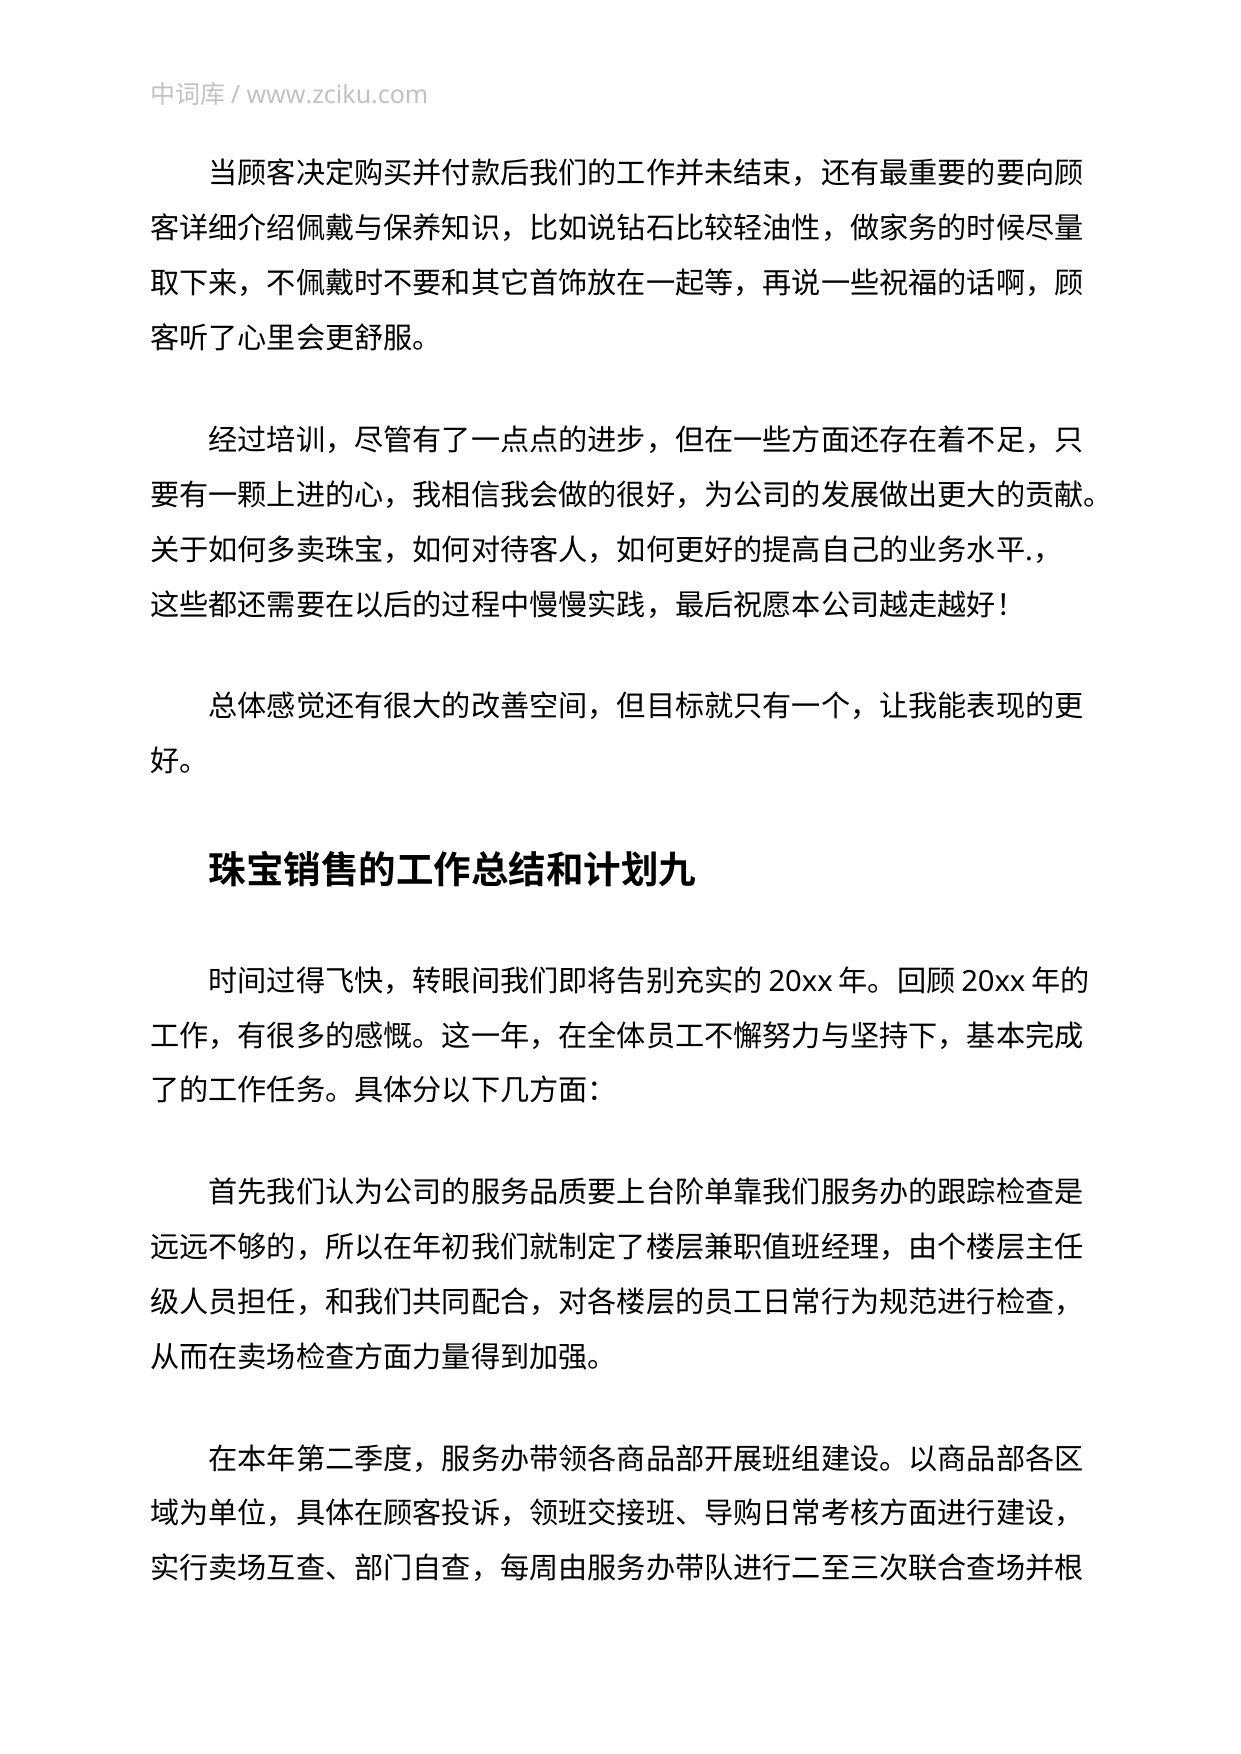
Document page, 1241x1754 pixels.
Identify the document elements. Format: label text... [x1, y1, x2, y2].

text 时间过得飞快，转眼间我们即将告别充实的20xx年。回顾20xx年的工作，有很多的感慨。这一年，在全体员工不懈努力与坚持下，基本完成了的工作任务。具体分以下几方面： [150, 957, 1090, 1109]
text 经过培训，尽管有了一点点的进步，但在一些方面还存在着不足，只要有一颗上进的心，我相信我会做的很好，为公司的发展做出更大的贡献。关于如何多卖珠宝，如何对待客人，如何更好的提高自己的业务水平.，这些都还需要在以后的过程中慢慢实践，最后祝愿本公司越走越好！ [150, 416, 1090, 623]
text 总体感觉还有很大的改善空间，但目标就只有一个，让我能表现的更好。 [150, 683, 1090, 780]
text 首先我们认为公司的服务品质要上台阶单靠我们服务办的跟踪检查是远远不够的，所以在年初我们就制定了楼层兼职值班经理，由个楼层主任级人员担任，和我们共同配合，对各楼层的员工日常行为规范进行检查，从而在卖场检查方面力量得到加强。 [150, 1169, 1090, 1376]
text 珠宝销售的工作总结和计划九 [150, 840, 1090, 894]
text 当顾客决定购买并付款后我们的工作并未结束，还有最重要的要向顾客详细介绍佩戴与保养知识，比如说钻石比较轻油性，做家务的时候尽量取下来，不佩戴时不要和其它首饰放在一起等，再说一些祝福的话啊，顾客听了心里会更舒服。 [150, 150, 1090, 357]
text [150, 1435, 1090, 1587]
